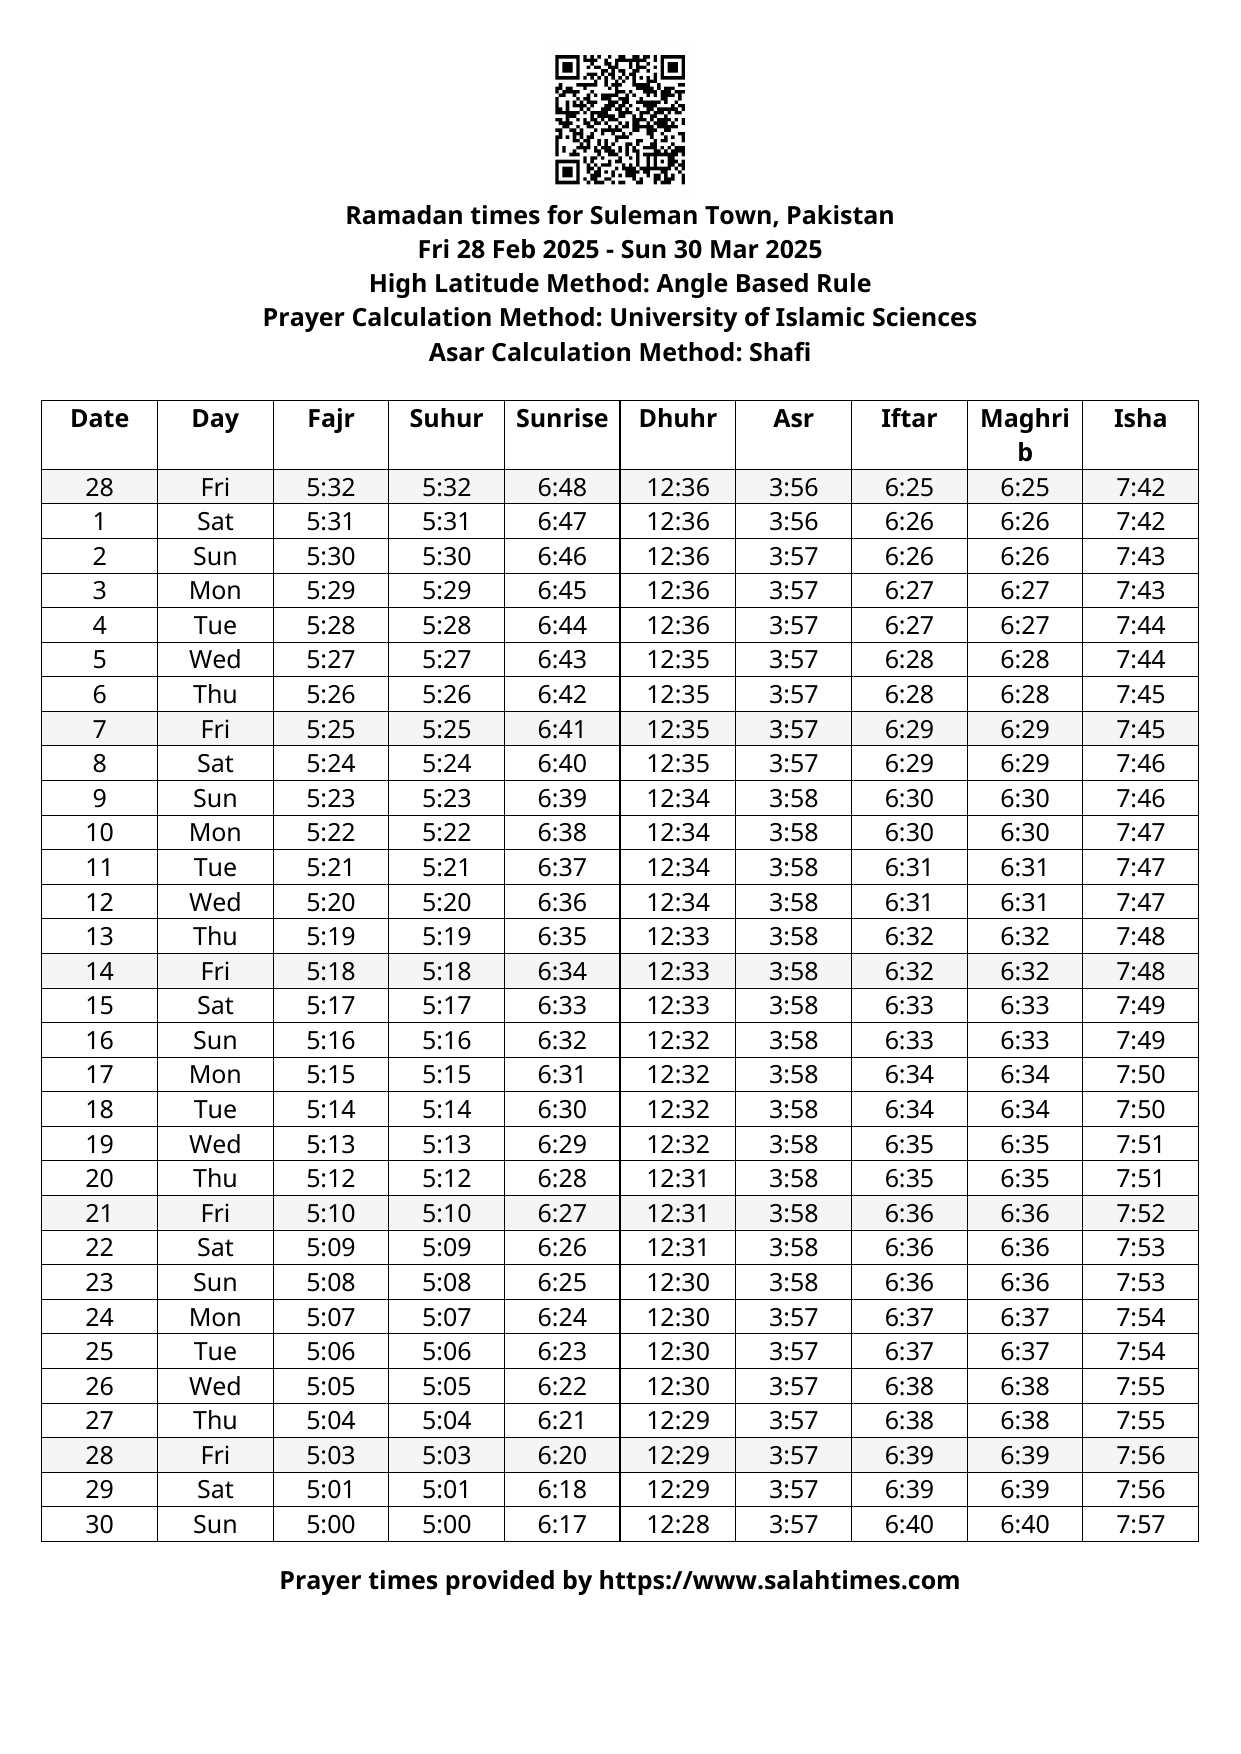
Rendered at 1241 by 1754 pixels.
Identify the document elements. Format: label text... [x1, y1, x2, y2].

table_cell 12:36 [621, 470, 735, 503]
table_cell 3:58 [736, 989, 851, 1022]
table_cell 22 [42, 1231, 157, 1264]
table_cell 12:31 [621, 1231, 735, 1264]
table_cell 18 [42, 1092, 157, 1126]
table_cell 6:28 [505, 1161, 619, 1195]
table_cell 6:38 [852, 1404, 967, 1437]
table_cell 5:17 [389, 989, 504, 1022]
table_cell 6:27 [505, 1196, 619, 1229]
table_cell 6:37 [852, 1300, 967, 1333]
text Prayer Calculation Method: University of Islamic Sciences [42, 300, 1198, 334]
table_cell 6:27 [852, 574, 967, 607]
picture [542, 41, 699, 198]
table_header Dhuhr [621, 401, 735, 469]
table_cell 6:33 [852, 989, 967, 1022]
table_cell 12:33 [621, 954, 735, 987]
table_cell 6:34 [505, 954, 619, 987]
table_cell 3:57 [736, 1473, 851, 1506]
table_header Day [158, 401, 273, 469]
table_cell 6:21 [505, 1404, 619, 1437]
table_header Isha [1083, 401, 1198, 469]
table_cell 6:45 [505, 574, 619, 607]
table_cell 5:23 [274, 781, 388, 814]
table_header Fajr [274, 401, 388, 469]
table_cell 6:40 [852, 1507, 967, 1541]
table_cell 6:39 [968, 1473, 1082, 1506]
table_cell 6:36 [505, 885, 619, 918]
table_cell 3:58 [736, 1023, 851, 1057]
table_cell 6:30 [968, 781, 1082, 814]
table_header Asr [736, 401, 851, 469]
table_cell 3:58 [736, 816, 851, 849]
table_cell 6:32 [968, 954, 1082, 987]
table_cell 5:29 [389, 574, 504, 607]
table_cell 7:47 [1083, 816, 1198, 849]
table_cell 5:09 [389, 1231, 504, 1264]
table_cell Wed [158, 1369, 273, 1402]
table_cell 6 [42, 677, 157, 711]
table_cell Thu [158, 1404, 273, 1437]
table_cell 6:38 [968, 1369, 1082, 1402]
table_cell 6:28 [852, 643, 967, 676]
table_cell 5:00 [389, 1507, 504, 1541]
table_cell 6:33 [852, 1023, 967, 1057]
table_cell 6:29 [968, 746, 1082, 780]
table_cell 6:33 [505, 989, 619, 1022]
table_cell 12:34 [621, 781, 735, 814]
table_cell 6:39 [505, 781, 619, 814]
table_cell 5:24 [389, 746, 504, 780]
table_cell 3:58 [736, 1058, 851, 1091]
table_cell 6:22 [505, 1369, 619, 1402]
table_cell 5:01 [274, 1473, 388, 1506]
text High Latitude Method: Angle Based Rule [42, 266, 1198, 300]
table_cell 12:31 [621, 1196, 735, 1229]
table_cell 3 [42, 574, 157, 607]
table_cell 3:58 [736, 1127, 851, 1160]
table_cell 6:33 [968, 989, 1082, 1022]
table_cell 6:20 [505, 1438, 619, 1472]
table_cell 6:48 [505, 470, 619, 503]
table_cell 12:34 [621, 885, 735, 918]
table_cell Tue [158, 1092, 273, 1126]
table_cell 6:32 [968, 919, 1082, 953]
table_cell 24 [42, 1300, 157, 1333]
table_cell 7:48 [1083, 919, 1198, 953]
text Fri 28 Feb 2025 - Sun 30 Mar 2025 [42, 232, 1198, 266]
table_cell 8 [42, 746, 157, 780]
table_cell 6:29 [968, 712, 1082, 745]
table_cell 7:46 [1083, 781, 1198, 814]
table_cell 7:56 [1083, 1438, 1198, 1472]
table_cell 6:31 [505, 1058, 619, 1091]
table_cell 12:32 [621, 1127, 735, 1160]
table_cell 3:58 [736, 885, 851, 918]
table_cell 29 [42, 1473, 157, 1506]
table_cell 7:43 [1083, 539, 1198, 572]
table_cell 2 [42, 539, 157, 572]
table_cell 5:00 [274, 1507, 388, 1541]
table_cell 6:31 [852, 885, 967, 918]
table_cell Fri [158, 954, 273, 987]
table_cell 7:53 [1083, 1231, 1198, 1264]
table_cell 3:58 [736, 1092, 851, 1126]
table_cell 5:32 [274, 470, 388, 503]
table_cell 5:03 [274, 1438, 388, 1472]
table_cell Mon [158, 1058, 273, 1091]
table_cell 6:30 [505, 1092, 619, 1126]
table_cell 5:19 [274, 919, 388, 953]
table_cell 12:30 [621, 1265, 735, 1299]
table_cell 7:50 [1083, 1058, 1198, 1091]
table_cell 15 [42, 989, 157, 1022]
table_cell Fri [158, 1196, 273, 1229]
table_cell 6:35 [968, 1127, 1082, 1160]
table_cell 6:40 [505, 746, 619, 780]
table_cell 6:34 [968, 1058, 1082, 1091]
table_cell 6:17 [505, 1507, 619, 1541]
table_cell 3:56 [736, 504, 851, 538]
table_cell 6:36 [852, 1231, 967, 1264]
table_cell 5:04 [389, 1404, 504, 1437]
table_cell 3:58 [736, 1231, 851, 1264]
table_cell 6:24 [505, 1300, 619, 1333]
table_cell 7:54 [1083, 1300, 1198, 1333]
table_cell 6:44 [505, 608, 619, 642]
table_cell 6:35 [505, 919, 619, 953]
table_cell 7:45 [1083, 712, 1198, 745]
table_cell Sun [158, 539, 273, 572]
table_cell 7:42 [1083, 470, 1198, 503]
table_cell 12:30 [621, 1300, 735, 1333]
table_cell 6:31 [852, 850, 967, 884]
text Prayer times provided by https://www.salahtimes.com [42, 1563, 1198, 1597]
table_cell 21 [42, 1196, 157, 1229]
table_cell 6:39 [852, 1438, 967, 1472]
table_header Maghrib [968, 401, 1082, 469]
table_cell Fri [158, 712, 273, 745]
table_cell 3:57 [736, 608, 851, 642]
table_cell 5:13 [274, 1127, 388, 1160]
table_cell 12:36 [621, 539, 735, 572]
table_cell 5:04 [274, 1404, 388, 1437]
table_cell 7:42 [1083, 504, 1198, 538]
table_cell 6:39 [968, 1438, 1082, 1472]
table_cell 9 [42, 781, 157, 814]
table_cell 6:36 [968, 1196, 1082, 1229]
table_cell 6:27 [968, 574, 1082, 607]
table_cell 6:18 [505, 1473, 619, 1506]
table_cell 11 [42, 850, 157, 884]
table_cell 5:30 [389, 539, 504, 572]
table_cell Sun [158, 1265, 273, 1299]
table_cell 6:35 [852, 1127, 967, 1160]
table_cell 7:51 [1083, 1161, 1198, 1195]
table_cell 12:36 [621, 574, 735, 607]
table_cell 5:08 [389, 1265, 504, 1299]
table_cell 6:26 [505, 1231, 619, 1264]
table_cell 12:34 [621, 850, 735, 884]
table_cell 12:33 [621, 919, 735, 953]
table_cell 5:12 [389, 1161, 504, 1195]
table_cell Sat [158, 504, 273, 538]
table_cell 5:12 [274, 1161, 388, 1195]
table_cell 6:25 [505, 1265, 619, 1299]
table_cell 5:07 [274, 1300, 388, 1333]
table_cell 12:34 [621, 816, 735, 849]
table_cell 6:32 [852, 919, 967, 953]
table_cell 27 [42, 1404, 157, 1437]
table_cell 16 [42, 1023, 157, 1057]
table_cell 6:29 [505, 1127, 619, 1160]
table_cell 7:55 [1083, 1369, 1198, 1402]
table_cell 6:34 [968, 1092, 1082, 1126]
table_cell Fri [158, 470, 273, 503]
table_cell 5:01 [389, 1473, 504, 1506]
table_cell 6:30 [852, 816, 967, 849]
table_cell 6:26 [852, 539, 967, 572]
table_cell 25 [42, 1334, 157, 1368]
table_cell 6:25 [968, 470, 1082, 503]
table_cell Tue [158, 608, 273, 642]
table_cell Mon [158, 1300, 273, 1333]
table_cell Wed [158, 643, 273, 676]
table_cell 7:47 [1083, 850, 1198, 884]
table_cell 6:46 [505, 539, 619, 572]
table_cell 7:43 [1083, 574, 1198, 607]
table_cell 7:57 [1083, 1507, 1198, 1541]
table_cell 6:35 [968, 1161, 1082, 1195]
table_cell 5:20 [389, 885, 504, 918]
table_cell 7:51 [1083, 1127, 1198, 1160]
table_cell 6:26 [852, 504, 967, 538]
table_cell 30 [42, 1507, 157, 1541]
table_cell 6:37 [968, 1334, 1082, 1368]
table_cell 5:26 [274, 677, 388, 711]
table_cell 7:44 [1083, 608, 1198, 642]
table_cell 5:05 [389, 1369, 504, 1402]
table_cell 7:45 [1083, 677, 1198, 711]
table_cell 5:15 [389, 1058, 504, 1091]
table_cell 7:49 [1083, 1023, 1198, 1057]
table_cell 3:58 [736, 954, 851, 987]
table_cell 5:14 [389, 1092, 504, 1126]
table_cell 5:27 [389, 643, 504, 676]
table_header Iftar [852, 401, 967, 469]
text Asar Calculation Method: Shafi [42, 334, 1198, 368]
table_cell 26 [42, 1369, 157, 1402]
table_cell 6:26 [968, 539, 1082, 572]
table_cell 5:15 [274, 1058, 388, 1091]
table_cell 7 [42, 712, 157, 745]
table_cell 5:28 [274, 608, 388, 642]
table_cell 5:05 [274, 1369, 388, 1402]
table_cell 5:20 [274, 885, 388, 918]
table_cell 6:31 [968, 885, 1082, 918]
table_cell 12:35 [621, 746, 735, 780]
table_cell 5:03 [389, 1438, 504, 1472]
table_cell 17 [42, 1058, 157, 1091]
table_cell 3:57 [736, 539, 851, 572]
table_cell 5:25 [274, 712, 388, 745]
table_cell 6:39 [852, 1473, 967, 1506]
table_cell 13 [42, 919, 157, 953]
table_cell Sat [158, 746, 273, 780]
table_cell 12:29 [621, 1438, 735, 1472]
table_cell 6:33 [968, 1023, 1082, 1057]
table_cell 5:29 [274, 574, 388, 607]
table_cell 12:32 [621, 1058, 735, 1091]
table_cell 20 [42, 1161, 157, 1195]
table_cell 6:28 [968, 677, 1082, 711]
table_cell Mon [158, 574, 273, 607]
table_cell 6:26 [968, 504, 1082, 538]
table_cell 6:34 [852, 1058, 967, 1091]
table_cell 3:56 [736, 470, 851, 503]
table_header Sunrise [505, 401, 619, 469]
table_cell Tue [158, 1334, 273, 1368]
table_cell 12:31 [621, 1161, 735, 1195]
table_cell 3:58 [736, 1161, 851, 1195]
table_cell 7:56 [1083, 1473, 1198, 1506]
table_cell 3:57 [736, 1438, 851, 1472]
table_cell 6:36 [968, 1265, 1082, 1299]
table_cell 1 [42, 504, 157, 538]
table_cell Sat [158, 989, 273, 1022]
table_cell 6:31 [968, 850, 1082, 884]
table_cell 5:09 [274, 1231, 388, 1264]
table_cell 6:28 [852, 677, 967, 711]
table_cell 7:49 [1083, 989, 1198, 1022]
table_cell 3:57 [736, 643, 851, 676]
table_cell Sun [158, 781, 273, 814]
table_cell 6:23 [505, 1334, 619, 1368]
table_cell 6:37 [505, 850, 619, 884]
table_cell 6:37 [852, 1334, 967, 1368]
table_cell Thu [158, 919, 273, 953]
table_cell 5:18 [389, 954, 504, 987]
table_cell 6:38 [852, 1369, 967, 1402]
table_cell 19 [42, 1127, 157, 1160]
table_cell 6:36 [852, 1196, 967, 1229]
table_cell Sat [158, 1231, 273, 1264]
table_cell 6:29 [852, 712, 967, 745]
table_cell 3:57 [736, 712, 851, 745]
table_cell Mon [158, 816, 273, 849]
table_cell 5:21 [389, 850, 504, 884]
table_cell 6:32 [852, 954, 967, 987]
table_cell 6:28 [968, 643, 1082, 676]
table_cell Sun [158, 1023, 273, 1057]
text Ramadan times for Suleman Town, Pakistan [42, 198, 1198, 232]
table_cell 7:54 [1083, 1334, 1198, 1368]
table_cell 12:32 [621, 1092, 735, 1126]
table_cell 7:50 [1083, 1092, 1198, 1126]
table_cell 5:27 [274, 643, 388, 676]
table_cell 5:07 [389, 1300, 504, 1333]
table_cell 3:57 [736, 1404, 851, 1437]
table_cell 12:29 [621, 1404, 735, 1437]
table_cell 7:47 [1083, 885, 1198, 918]
table_cell 23 [42, 1265, 157, 1299]
table_cell 5:25 [389, 712, 504, 745]
table_cell 6:32 [505, 1023, 619, 1057]
table_cell 6:27 [852, 608, 967, 642]
table_cell 10 [42, 816, 157, 849]
table_cell 6:36 [852, 1265, 967, 1299]
table_cell Sun [158, 1507, 273, 1541]
table_cell 6:42 [505, 677, 619, 711]
table_cell 7:55 [1083, 1404, 1198, 1437]
table_cell 6:41 [505, 712, 619, 745]
table_cell 12:32 [621, 1023, 735, 1057]
table_cell 6:34 [852, 1092, 967, 1126]
table_cell 5:08 [274, 1265, 388, 1299]
table_cell 14 [42, 954, 157, 987]
table_cell 5:26 [389, 677, 504, 711]
table_cell 3:58 [736, 1196, 851, 1229]
table_header Date [42, 401, 157, 469]
table_cell 5:24 [274, 746, 388, 780]
table_cell 5:23 [389, 781, 504, 814]
table_cell 5:30 [274, 539, 388, 572]
table_cell 5:19 [389, 919, 504, 953]
table_cell 6:29 [852, 746, 967, 780]
table_cell 7:46 [1083, 746, 1198, 780]
table_cell 5:16 [274, 1023, 388, 1057]
table_cell 3:57 [736, 1334, 851, 1368]
table_cell 12:35 [621, 643, 735, 676]
table_cell 5:28 [389, 608, 504, 642]
table_cell 3:58 [736, 850, 851, 884]
table_cell Fri [158, 1438, 273, 1472]
table_cell 6:47 [505, 504, 619, 538]
table_cell 6:37 [968, 1300, 1082, 1333]
table_cell 3:57 [736, 677, 851, 711]
table_cell 7:52 [1083, 1196, 1198, 1229]
table_cell 12:30 [621, 1369, 735, 1402]
table_cell 6:40 [968, 1507, 1082, 1541]
table_cell 3:57 [736, 1507, 851, 1541]
table_cell 6:25 [852, 470, 967, 503]
table_cell 3:57 [736, 746, 851, 780]
table_cell 12:35 [621, 712, 735, 745]
table_cell 6:43 [505, 643, 619, 676]
table_header Suhur [389, 401, 504, 469]
table_cell 5:13 [389, 1127, 504, 1160]
table_cell 5:31 [389, 504, 504, 538]
table_cell 3:58 [736, 1265, 851, 1299]
table_cell 6:27 [968, 608, 1082, 642]
table_cell 12:35 [621, 677, 735, 711]
table_cell Tue [158, 850, 273, 884]
table_cell 5:10 [274, 1196, 388, 1229]
table_cell 3:57 [736, 1369, 851, 1402]
table_cell 12:29 [621, 1473, 735, 1506]
table_cell 5:32 [389, 470, 504, 503]
table_cell 12:36 [621, 504, 735, 538]
table_cell Thu [158, 1161, 273, 1195]
table_cell 3:58 [736, 919, 851, 953]
table_cell 5:10 [389, 1196, 504, 1229]
table_cell 28 [42, 470, 157, 503]
table_cell 5:17 [274, 989, 388, 1022]
table_cell 3:57 [736, 1300, 851, 1333]
table_cell 7:53 [1083, 1265, 1198, 1299]
table_cell 5:31 [274, 504, 388, 538]
table_cell 12 [42, 885, 157, 918]
table_cell 12:30 [621, 1334, 735, 1368]
table_cell Wed [158, 885, 273, 918]
table_cell 6:30 [968, 816, 1082, 849]
table_cell 7:44 [1083, 643, 1198, 676]
table_cell 3:58 [736, 781, 851, 814]
table_cell 5:06 [274, 1334, 388, 1368]
table_cell 5:22 [389, 816, 504, 849]
table_cell 12:33 [621, 989, 735, 1022]
table_cell 5:16 [389, 1023, 504, 1057]
table_cell 6:35 [852, 1161, 967, 1195]
table_cell 28 [42, 1438, 157, 1472]
table_cell 6:38 [505, 816, 619, 849]
table_cell 5:18 [274, 954, 388, 987]
table_cell 6:30 [852, 781, 967, 814]
table_cell Sat [158, 1473, 273, 1506]
table_cell Wed [158, 1127, 273, 1160]
table_cell 12:36 [621, 608, 735, 642]
table_cell 5:06 [389, 1334, 504, 1368]
table_cell 6:38 [968, 1404, 1082, 1437]
table_cell 5:14 [274, 1092, 388, 1126]
table_cell 4 [42, 608, 157, 642]
table_cell 6:36 [968, 1231, 1082, 1264]
table_cell 5:22 [274, 816, 388, 849]
table_cell 3:57 [736, 574, 851, 607]
table_cell Thu [158, 677, 273, 711]
table_cell 5:21 [274, 850, 388, 884]
table_cell 7:48 [1083, 954, 1198, 987]
table_cell 5 [42, 643, 157, 676]
table_cell 12:28 [621, 1507, 735, 1541]
